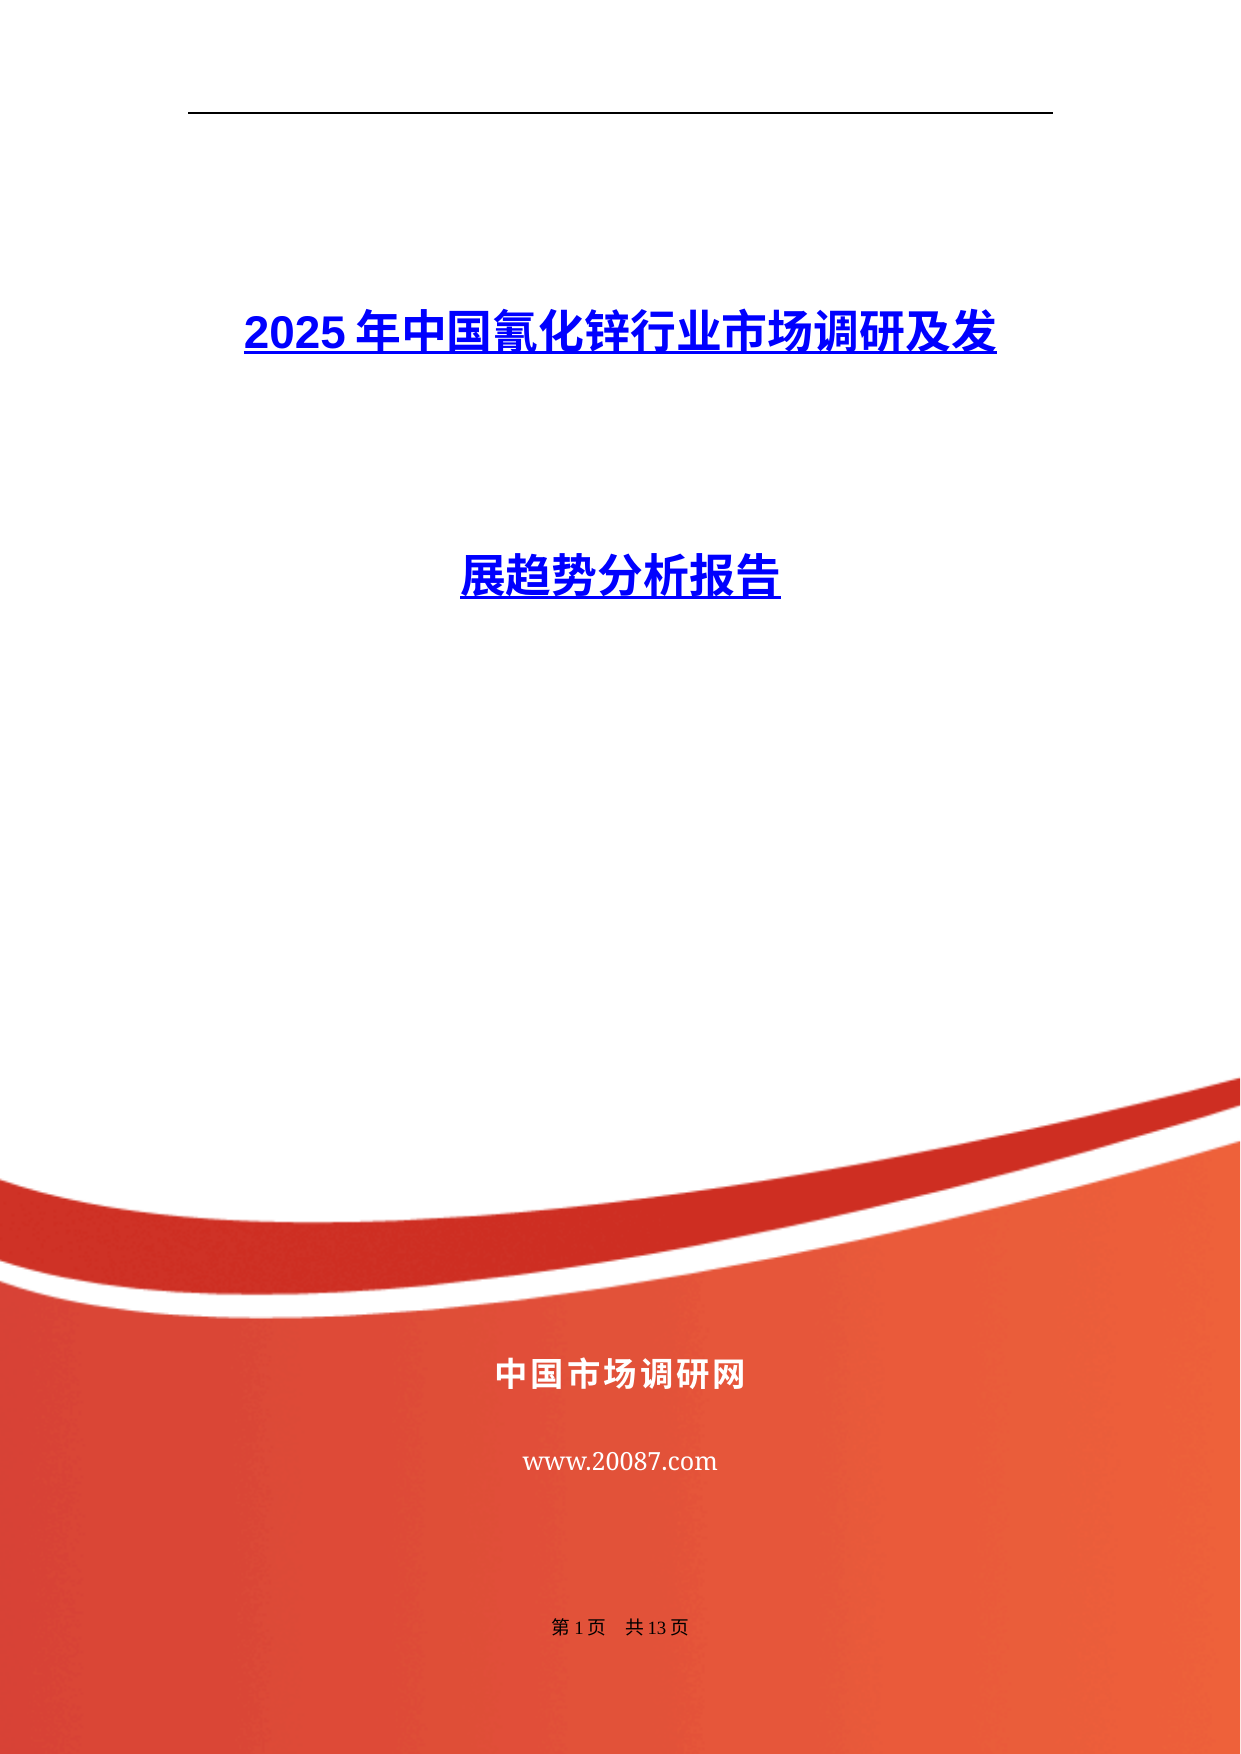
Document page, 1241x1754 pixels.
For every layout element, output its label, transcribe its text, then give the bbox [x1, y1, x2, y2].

table_header 2025年中国氰化锌行业市场调研及发展趋势分析报告 [188, 207, 1053, 773]
subtitle 中国市场调研网 [187, 1339, 1053, 1404]
picture [0, 1006, 1241, 1754]
text www.20087.com [187, 1428, 1053, 1493]
